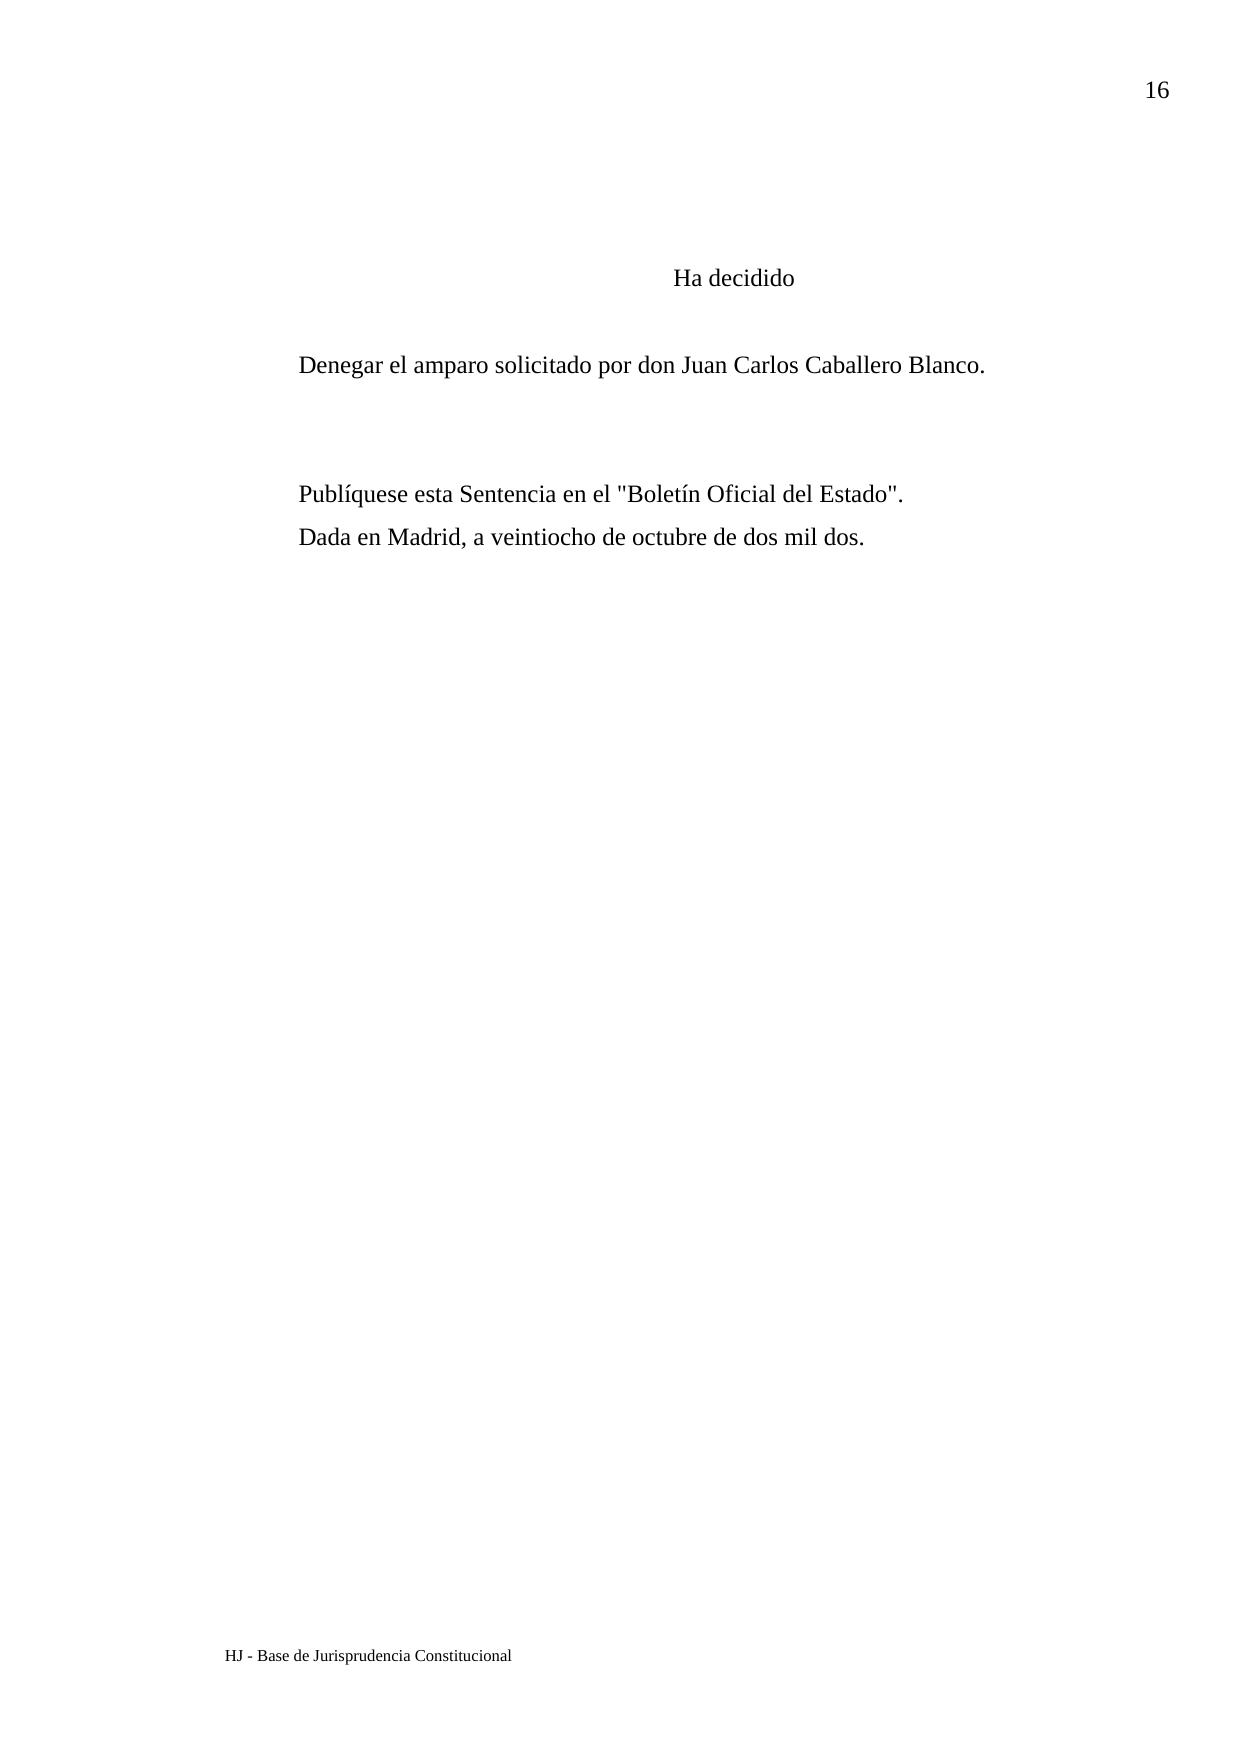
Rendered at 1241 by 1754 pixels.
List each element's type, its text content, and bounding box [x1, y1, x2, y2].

text Denegar el amparo solicitado por don Juan Carlos Caballero Blanco. [224, 350, 1169, 378]
text Dada en Madrid, a veintiocho de octubre de dos mil dos. [224, 522, 1169, 551]
text Ha decidido [224, 263, 1169, 292]
text Publíquese esta Sentencia en el "Boletín Oficial del Estado". [224, 479, 1169, 508]
